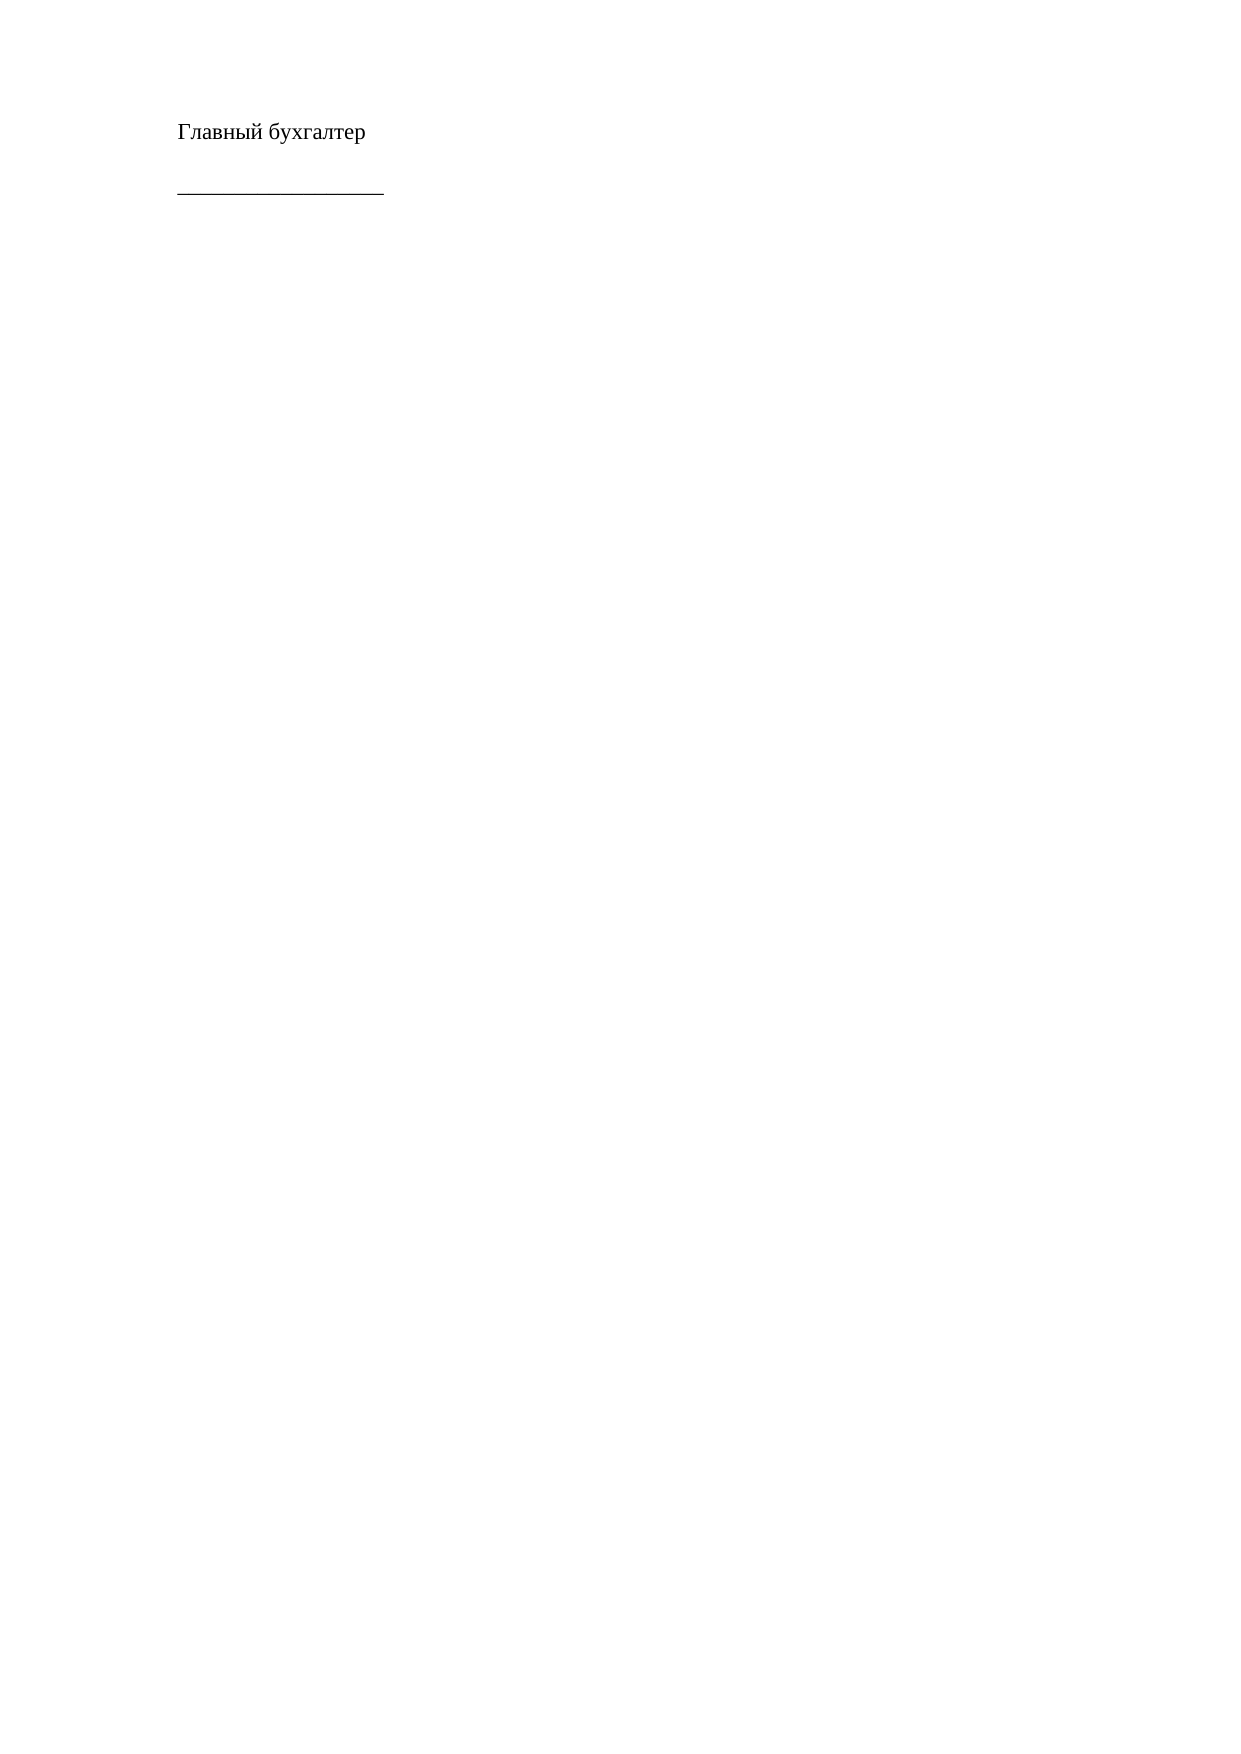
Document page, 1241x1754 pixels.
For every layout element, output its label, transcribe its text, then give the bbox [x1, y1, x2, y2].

text Главный бухгалтер [177, 118, 1181, 144]
text __________________ [177, 171, 1181, 197]
